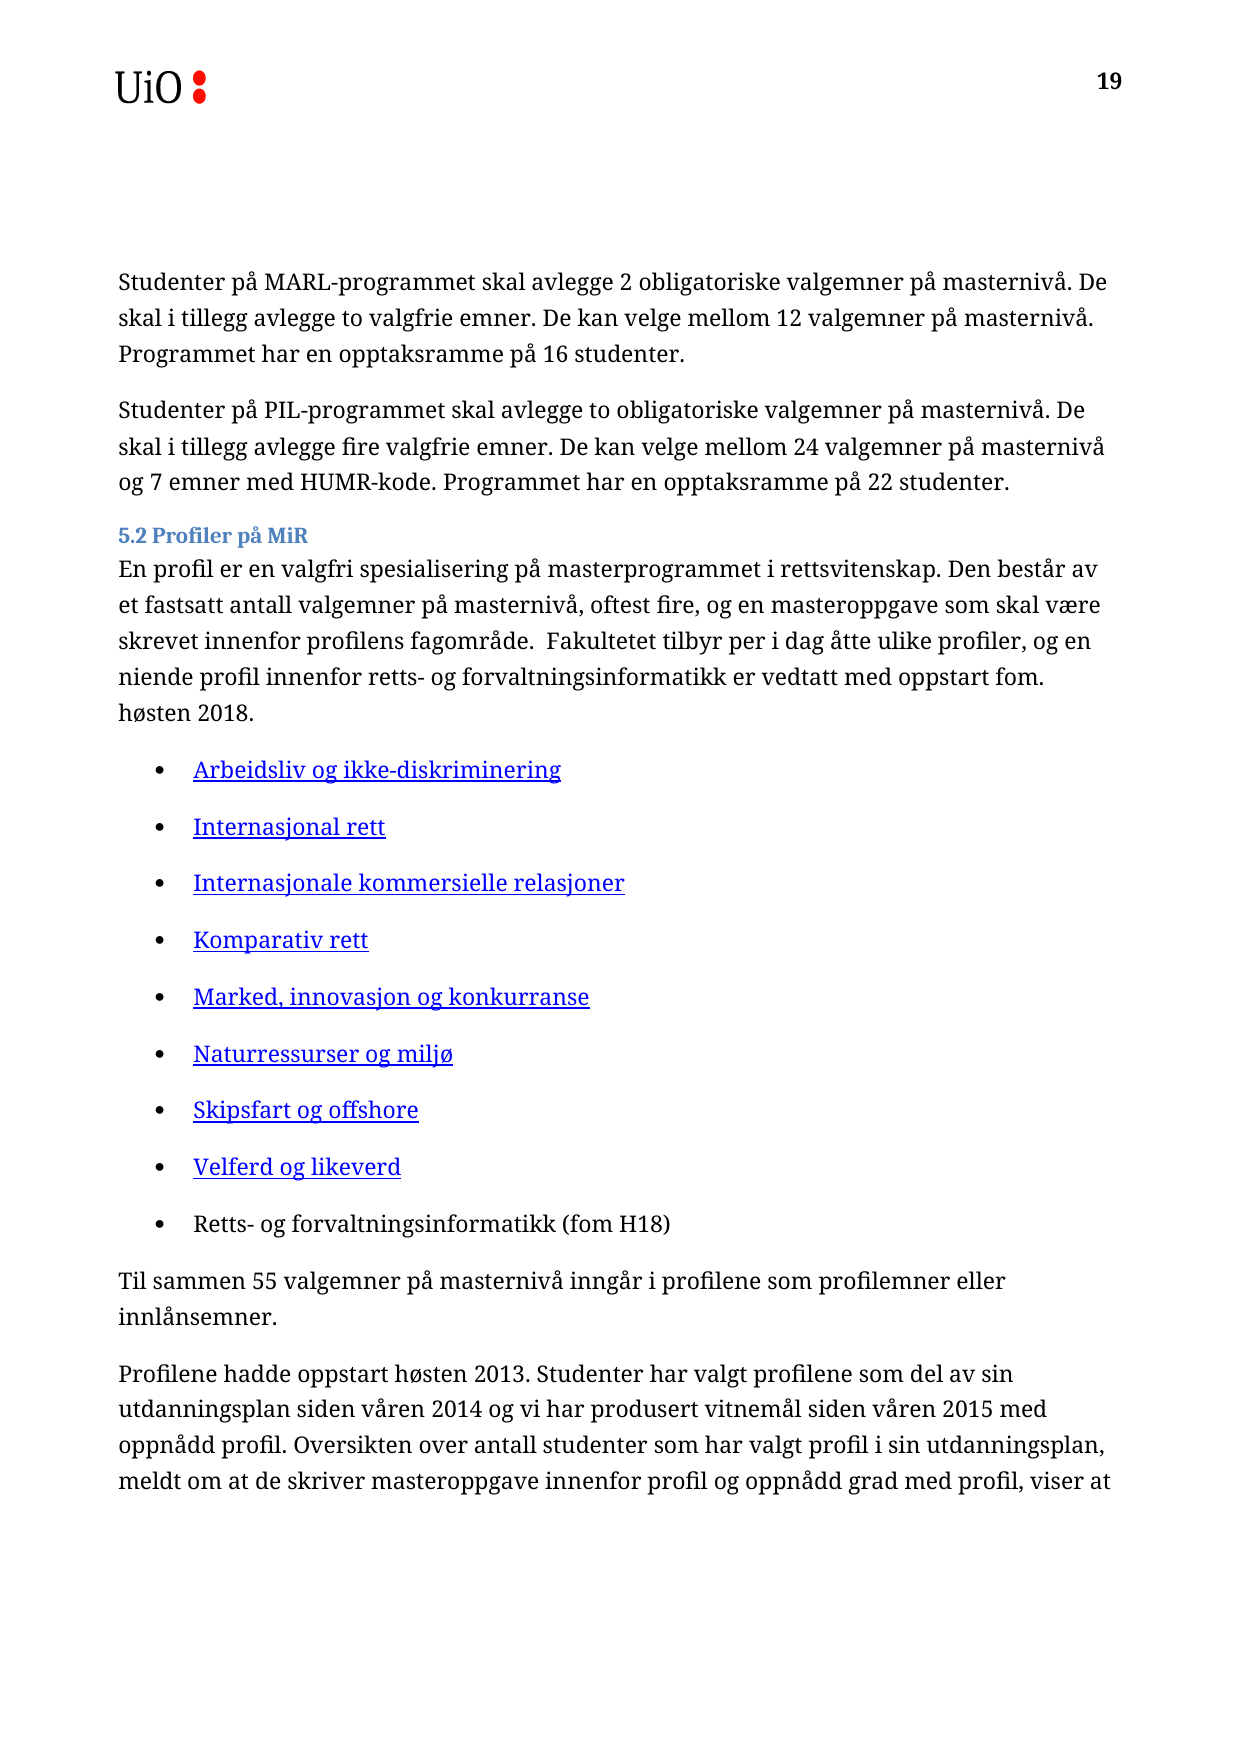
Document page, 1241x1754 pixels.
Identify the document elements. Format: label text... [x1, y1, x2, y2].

list Internasjonale kommersielle relasjoner [156, 867, 1122, 899]
text En profil er en valgfri spesialisering på masterprogrammet i rettsvitenskap. Den består av et fastsatt antall valgemner på masternivå, oftest fire, og en masteroppgave som skal være skrevet innenfor profilens fagområde. Fakultetet tilbyr per i dag åtte ulike profiler, og en niende profil innenfor retts- og forvaltningsinformatikk er vedtatt med oppstart fom. høsten 2018. [118, 553, 1122, 728]
text Til sammen 55 valgemner på masternivå inngår i profilene som profilemner eller innlånsemner. [118, 1265, 1122, 1332]
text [118, 1357, 1122, 1497]
list Skipsfart og offshore [156, 1094, 1122, 1126]
list Naturressurser og miljø [156, 1038, 1122, 1069]
list Arbeidsliv og ikke-diskriminering [156, 754, 1122, 785]
list Internasjonal rett [156, 811, 1122, 842]
text Studenter på PIL-programmet skal avlegge to obligatoriske valgemner på masternivå. De skal i tillegg avlegge fire valgfrie emner. De kan velge mellom 24 valgemner på masternivå og 7 emner med HUMR-kode. Programmet har en opptaksramme på 22 studenter. [118, 394, 1122, 498]
text Studenter på MARL-programmet skal avlegge 2 obligatoriske valgemner på masternivå. De skal i tillegg avlegge to valgfrie emner. De kan velge mellom 12 valgemner på masternivå. Programmet har en opptaksramme på 16 studenter. [118, 266, 1122, 369]
list Velferd og likeverd [156, 1151, 1122, 1182]
list Retts- og forvaltningsinformatikk (fom H18) [156, 1208, 1122, 1239]
list Komparativ rett [156, 924, 1122, 955]
subtitle 5.2 Profiler på MiR [118, 523, 1122, 549]
list Marked, innovasjon og konkurranse [156, 981, 1122, 1012]
